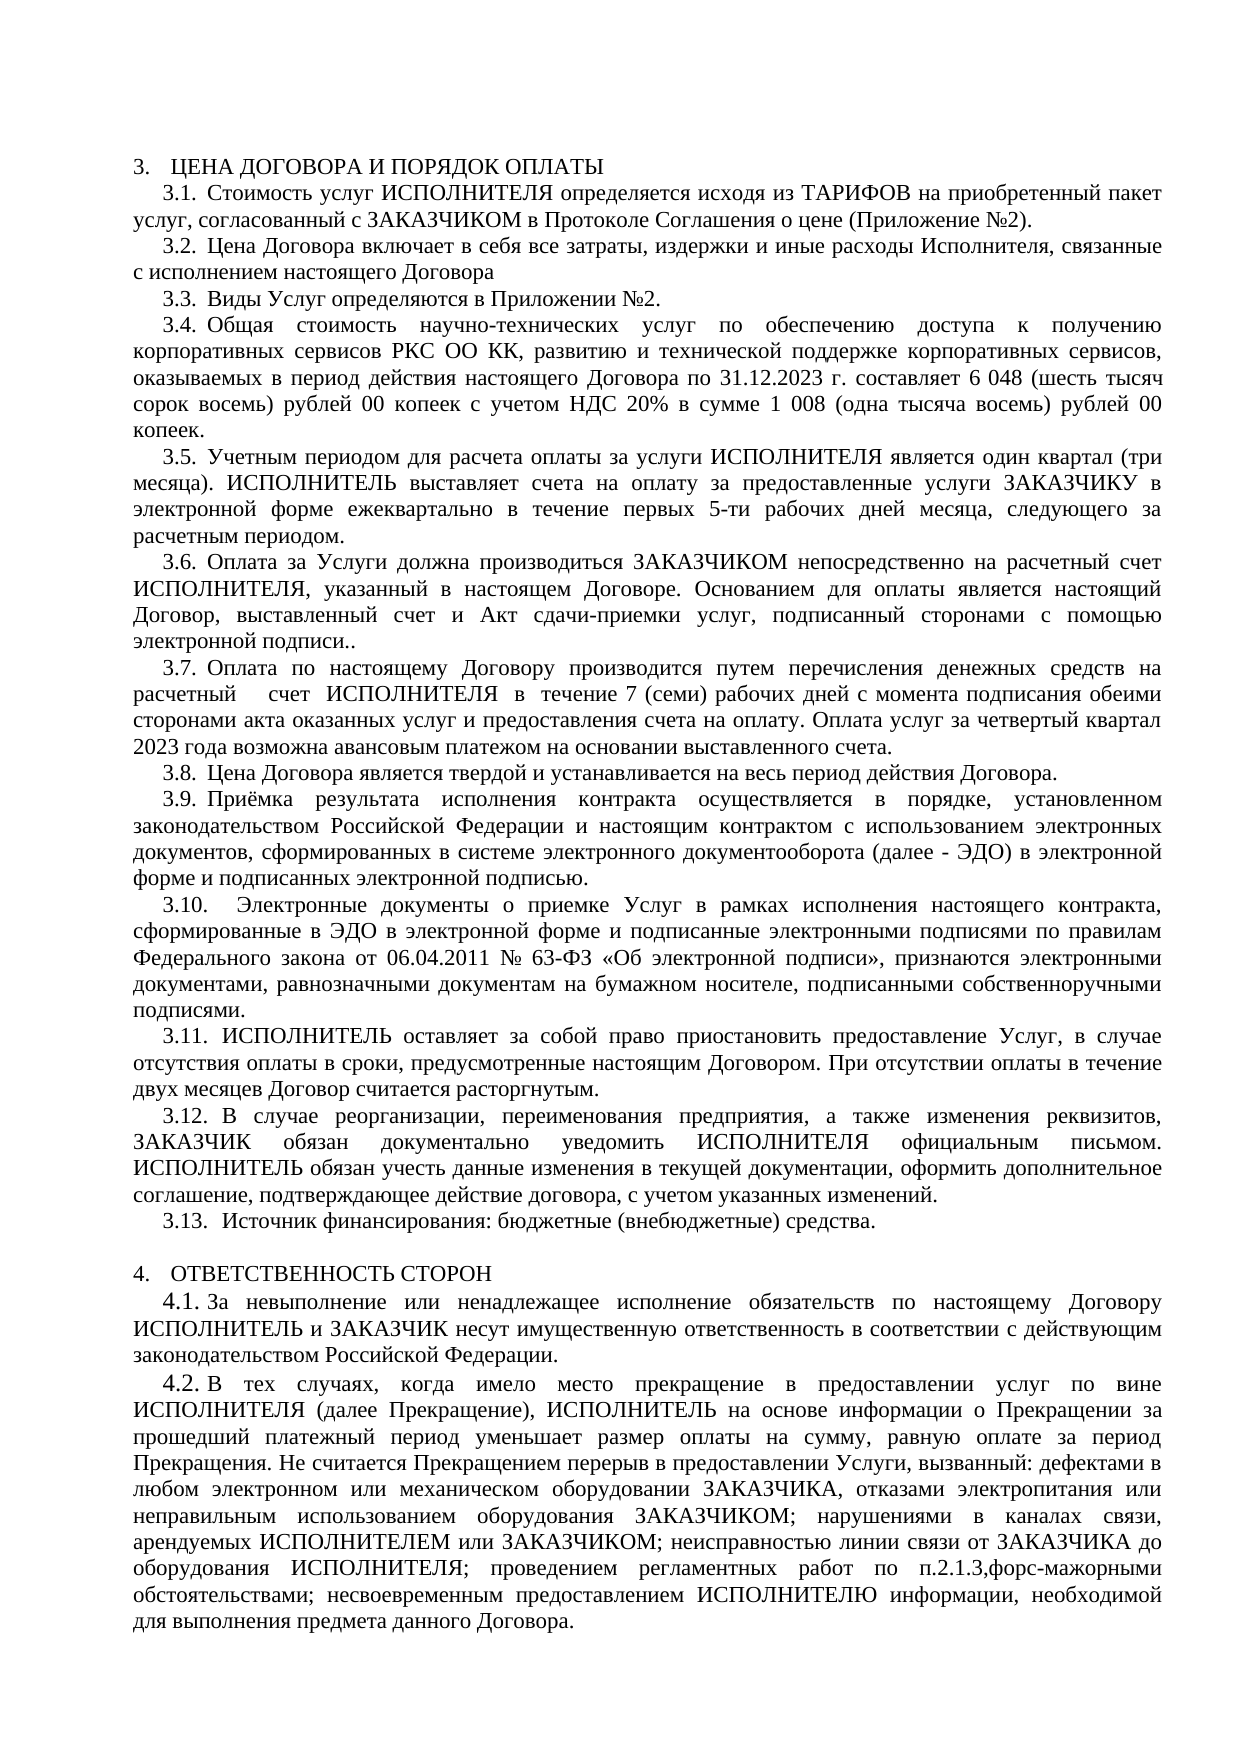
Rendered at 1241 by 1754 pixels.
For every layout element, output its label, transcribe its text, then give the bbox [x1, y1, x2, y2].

list Виды Услуг определяются в Приложении №2. [133, 285, 1163, 311]
list Приёмка результата исполнения контракта осуществляется в порядке, установленном законодательством Российской Федерации и настоящим контрактом с использованием электронных документов, сформированных в системе электронного документооборота (далее - ЭДО) в электронной форме и подписанных электронной подписью. [133, 785, 1163, 891]
list ЦЕНА ДОГОВОРА И ПОРЯДОК ОПЛАТЫ [133, 153, 1163, 179]
list Цена Договора включает в себя все затраты, издержки и иные расходы Исполнителя, связанные с исполнением настоящего Договора [133, 232, 1163, 285]
list Учетным периодом для расчета оплаты за услуги ИСПОЛНИТЕЛЯ является один квартал (три месяца). ИСПОЛНИТЕЛЬ выставляет счета на оплату за предоставленные услуги ЗАКАЗЧИКУ в электронной форме ежеквартально в течение первых 5-ти рабочих дней месяца, следующего за расчетным периодом. [133, 443, 1163, 548]
list Оплата за Услуги должна производиться ЗАКАЗЧИКОМ непосредственно на расчетный счет ИСПОЛНИТЕЛЯ, указанный в настоящем Договоре. Основанием для оплаты является настоящий Договор, выставленный счет и Акт сдачи-приемки услуг, подписанный сторонами с помощью электронной подписи.. [133, 548, 1163, 654]
list ИСПОЛНИТЕЛЬ оставляет за собой право приостановить предоставление Услуг, в случае отсутствия оплаты в сроки, предусмотренные настоящим Договором. При отсутствии оплаты в течение двух месяцев Договор считается расторгнутым. [133, 1023, 1163, 1102]
list За невыполнение или ненадлежащее исполнение обязательств по настоящему Договору ИСПОЛНИТЕЛЬ и ЗАКАЗЧИК несут имущественную ответственность в соответствии с действующим законодательством Российской Федерации. [133, 1286, 1163, 1368]
list Оплата по настоящему Договору производится путем перечисления денежных средств на расчетный счет ИСПОЛНИТЕЛЯ в течение 7 (семи) рабочих дней с момента подписания обеими сторонами акта оказанных услуг и предоставления счета на оплату. Оплата услуг за четвертый квартал 2023 года возможна авансовым платежом на основании выставленного счета. [133, 654, 1163, 759]
list В случае реорганизации, переименования предприятия, а также изменения реквизитов, ЗАКАЗЧИК обязан документально уведомить ИСПОЛНИТЕЛЯ официальным письмом. ИСПОЛНИТЕЛЬ обязан учесть данные изменения в текущей документации, оформить дополнительное соглашение, подтверждающее действие договора, с учетом указанных изменений. [133, 1102, 1163, 1207]
list Источник финансирования: бюджетные (внебюджетные) средства. [133, 1207, 1163, 1233]
list ОТВЕТСТВЕННОСТЬ СТОРОН [133, 1260, 1163, 1286]
list Электронные документы о приемке Услуг в рамках исполнения настоящего контракта, сформированные в ЭДО в электронной форме и подписанные электронными подписями по правилам Федерального закона от 06.04.2011 № 63-ФЗ «Об электронной подписи», признаются электронными документами, равнозначными документам на бумажном носителе, подписанными собственноручными подписями. [133, 891, 1163, 1023]
list Общая стоимость научно-технических услуг по обеспечению доступа к получению корпоративных сервисов РКС ОО КК, развитию и технической поддержке корпоративных сервисов, оказываемых в период действия настоящего Договора по 31.12.2023 г. составляет 6 048 (шесть тысяч сорок восемь) рублей 00 копеек с учетом НДС 20% в сумме 1 008 (одна тысяча восемь) рублей 00 копеек. [133, 311, 1163, 443]
list Цена Договора является твердой и устанавливается на весь период действия Договора. [133, 759, 1163, 785]
list В тех случаях, когда имело место прекращение в предоставлении услуг по вине ИСПОЛНИТЕЛЯ (далее Прекращение), ИСПОЛНИТЕЛЬ на основе информации о Прекращении за прошедший платежный период уменьшает размер оплаты на сумму, равную оплате за период Прекращения. Не считается Прекращением перерыв в предоставлении Услуги, вызванный: дефектами в любом электронном или механическом оборудовании ЗАКАЗЧИКА, отказами электропитания или неправильным использованием оборудования ЗАКАЗЧИКОМ; нарушениями в каналах связи, арендуемых ИСПОЛНИТЕЛЕМ или ЗАКАЗЧИКОМ; неисправностью линии связи от ЗАКАЗЧИКА до оборудования ИСПОЛНИТЕЛЯ; проведением регламентных работ по п.2.1.3,форс-мажорными обстоятельствами; несвоевременным предоставлением ИСПОЛНИТЕЛЮ информации, необходимой для выполнения предмета данного Договора. [133, 1368, 1163, 1633]
list Стоимость услуг ИСПОЛНИТЕЛЯ определяется исходя из ТАРИФОВ на приобретенный пакет услуг, согласованный с ЗАКАЗЧИКОМ в Протоколе Соглашения о цене (Приложение №2). [133, 179, 1163, 232]
